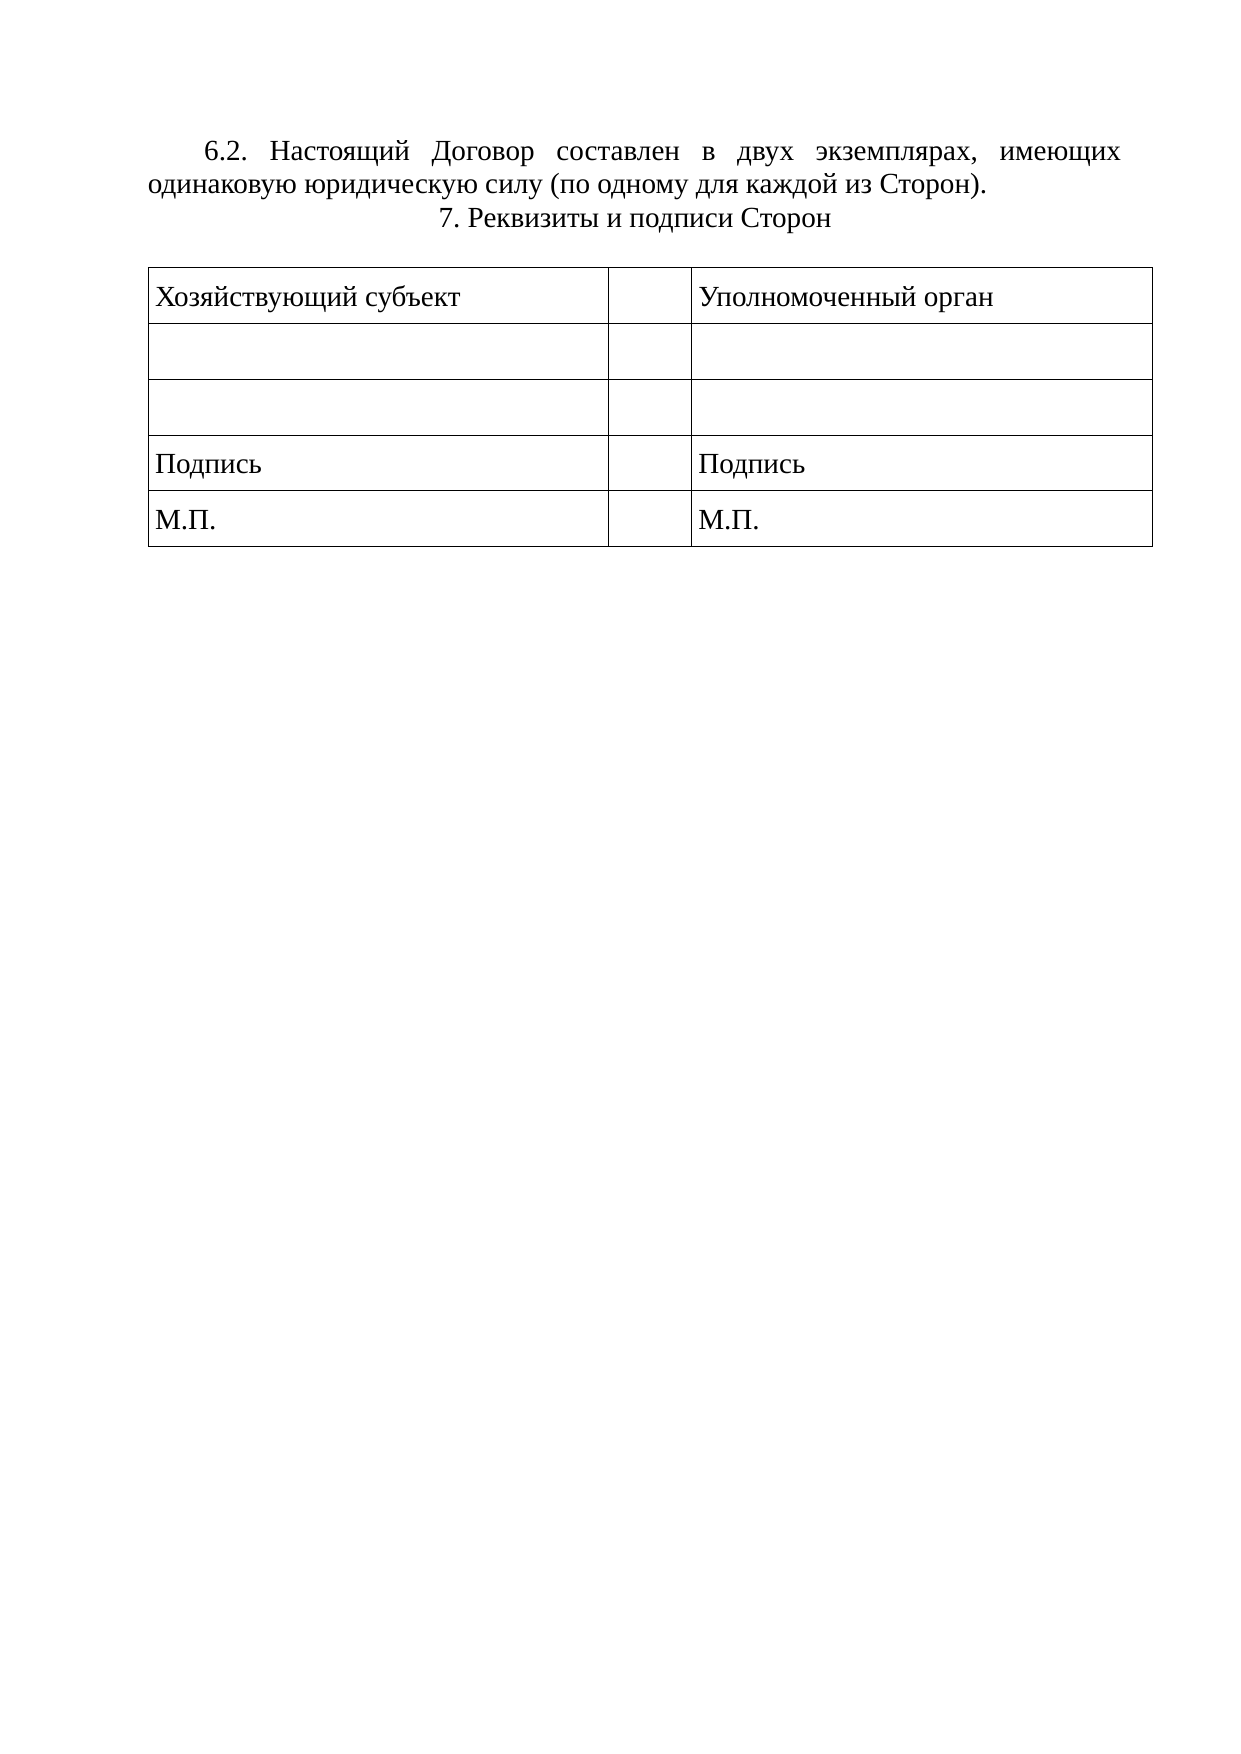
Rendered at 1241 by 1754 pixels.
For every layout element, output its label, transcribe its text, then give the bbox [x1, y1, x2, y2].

table_cell Подпись [149, 436, 608, 490]
table_cell Подпись [692, 436, 1152, 490]
text 6.2. Настоящий Договор составлен в двух экземплярах, имеющих одинаковую юридическую силу (по одному для каждой из Сторон). [148, 133, 1122, 200]
table_cell [692, 324, 1152, 379]
table_cell [149, 324, 608, 379]
table_header Хозяйствующий субъект [149, 268, 608, 323]
table_header [609, 268, 691, 323]
table_cell [692, 380, 1152, 434]
table_header Уполномоченный орган [692, 268, 1152, 323]
table_cell [609, 491, 691, 546]
text 7. Реквизиты и подписи Сторон [148, 200, 1122, 233]
table_cell М.П. [692, 491, 1152, 546]
table_cell [149, 380, 608, 434]
table_cell [609, 380, 691, 434]
table_cell [609, 436, 691, 490]
table_cell [609, 324, 691, 379]
table_cell М.П. [149, 491, 608, 546]
